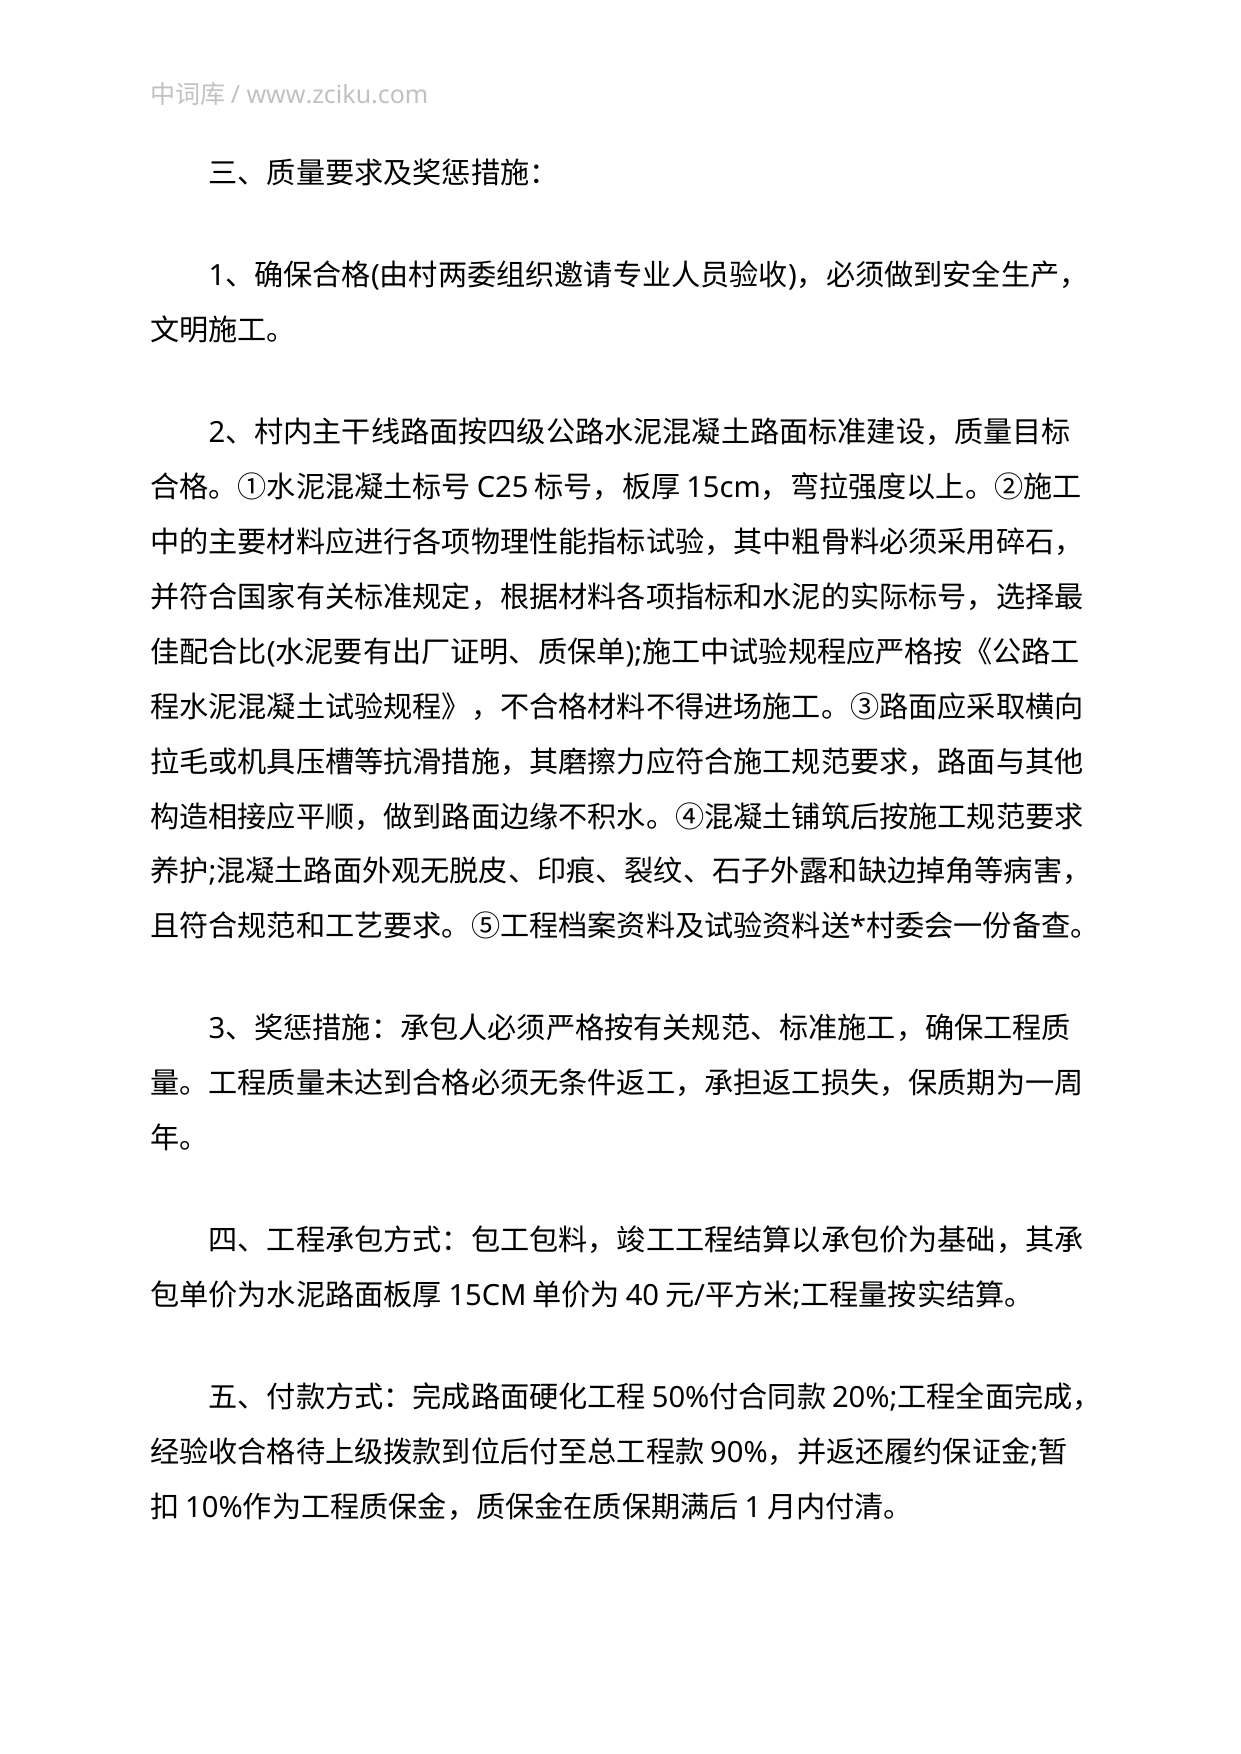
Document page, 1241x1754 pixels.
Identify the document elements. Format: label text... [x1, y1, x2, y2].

text 3、奖惩措施：承包人必须严格按有关规范、标准施工，确保工程质量。工程质量未达到合格必须无条件返工，承担返工损失，保质期为一周年。 [150, 1005, 1090, 1157]
text 四、工程承包方式：包工包料，竣工工程结算以承包价为基础，其承包单价为水泥路面板厚 15CM单价为40元/平方米;工程量按实结算。 [150, 1217, 1090, 1314]
text 五、付款方式：完成路面硬化工程50%付合同款20%;工程全面完成，经验收合格待上级拨款到位后付至总工程款90%，并返还履约保证金;暂扣10%作为工程质保金，质保金在质保期满后1月内付清。 [150, 1373, 1090, 1526]
text 1、确保合格(由村两委组织邀请专业人员验收)，必须做到安全生产，文明施工。 [150, 252, 1090, 349]
text 三、质量要求及奖惩措施： [150, 150, 1090, 192]
text 2、村内主干线路面按四级公路水泥混凝土路面标准建设，质量目标合格。①水泥混凝土标号C25标号，板厚15cm，弯拉强度以上。②施工中的主要材料应进行各项物理性能指标试验，其中粗骨料必须采用碎石，并符合国家有关标准规定，根据材料各项指标和水泥的实际标号，选择最佳配合比(水泥要有出厂证明、质保单);施工中试验规程应严格按《公路工程水泥混凝土试验规程》，不合格材料不得进场施工。③路面应采取横向拉毛或机具压槽等抗滑措施，其磨擦力应符合施工规范要求，路面与其他构造相接应平顺，做到路面边缘不积水。④混凝土铺筑后按施工规范要求养护;混凝土路面外观无脱皮、印痕、裂纹、石子外露和缺边掉角等病害，且符合规范和工艺要求。⑤工程档案资料及试验资料送*村委会一份备查。 [150, 408, 1090, 945]
